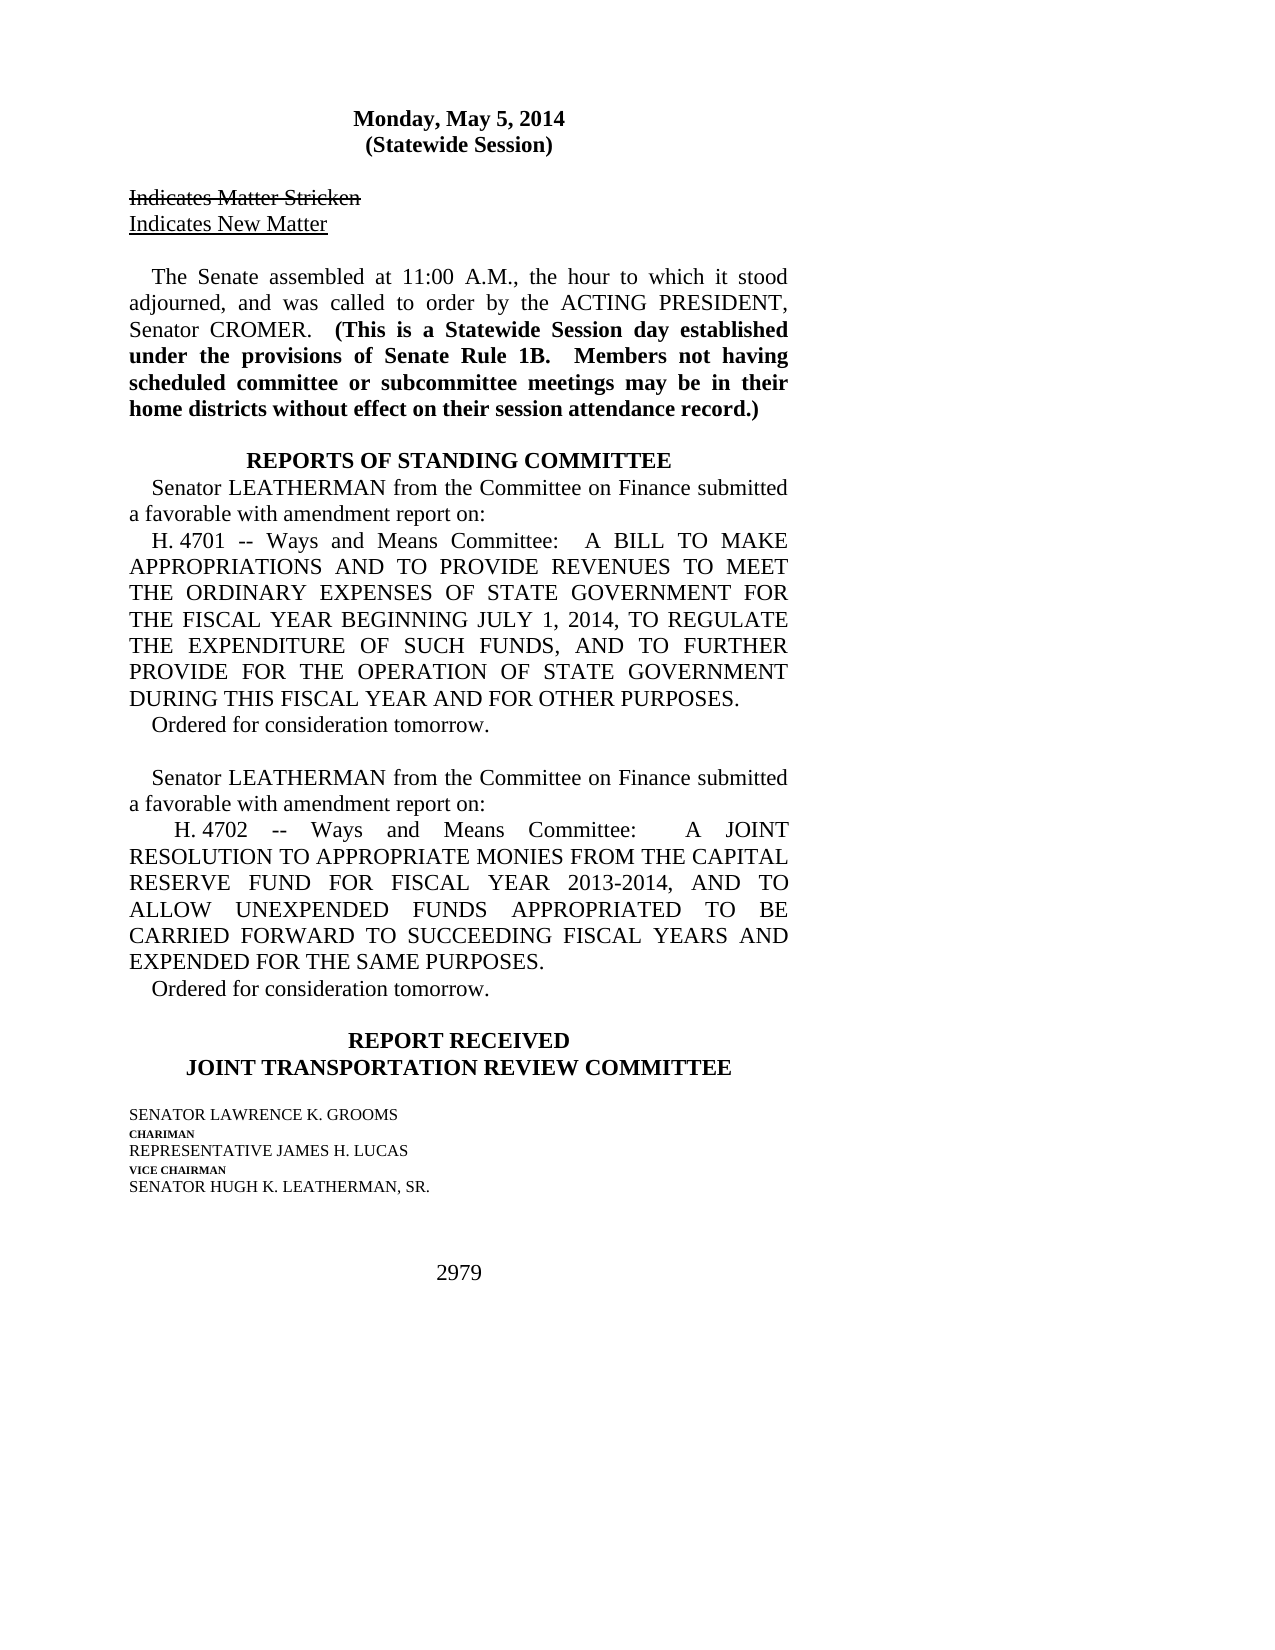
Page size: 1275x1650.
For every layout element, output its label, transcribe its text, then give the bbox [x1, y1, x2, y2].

text JOINT TRANSPORTATION REVIEW COMMITTEE [129, 1054, 789, 1080]
text RepRESENTATIVE James H. Lucas [129, 1142, 789, 1160]
text Senator Lawrence K. Grooms [129, 1106, 789, 1124]
text VICE CHAIRMAN [129, 1160, 789, 1178]
text Senator LEATHERMAN from the Committee on Finance submitted a favorable with amendment report on: [129, 474, 789, 527]
text The Senate assembled at 11:00 A.M., the hour to which it stood adjourned, and was called to order by the ACTING PRESIDENT, Senator CROMER. (This is a Statewide Session day established under the provisions of Senate Rule 1B. Members not having scheduled committee or subcommittee meetings may be in their home districts without effect on their session attendance record.) [129, 263, 789, 421]
text H. 4702 -- Ways and Means Committee: A JOINT RESOLUTION TO APPROPRIATE MONIES FROM THE CAPITAL RESERVE FUND FOR FISCAL YEAR 2013-2014, AND TO ALLOW UNEXPENDED FUNDS APPROPRIATED TO BE CARRIED FORWARD TO SUCCEEDING FISCAL YEARS AND EXPENDED FOR THE SAME PURPOSES. [129, 817, 789, 975]
text Monday, May 5, 2014 [129, 105, 789, 131]
text REPORT RECEIVED [129, 1027, 789, 1054]
text Senator Hugh K. Leatherman, Sr. [129, 1178, 789, 1196]
text H. 4701 -- Ways and Means Committee: A BILL TO MAKE APPROPRIATIONS AND TO PROVIDE REVENUES TO MEET THE ORDINARY EXPENSES OF STATE GOVERNMENT FOR THE FISCAL YEAR BEGINNING JULY 1, 2014, TO REGULATE THE EXPENDITURE OF SUCH FUNDS, AND TO FURTHER PROVIDE FOR THE OPERATION OF STATE GOVERNMENT DURING THIS FISCAL YEAR AND FOR OTHER PURPOSES. [129, 527, 789, 711]
text REPORTS OF STANDING COMMITTEE [129, 448, 789, 474]
text CHARIMAN [129, 1124, 789, 1142]
text Ordered for consideration tomorrow. [129, 975, 789, 1001]
text (Statewide Session) [129, 131, 789, 158]
text Senator LEATHERMAN from the Committee on Finance submitted a favorable with amendment report on: [129, 764, 789, 817]
text Indicates Matter Stricken [129, 184, 789, 210]
text Ordered for consideration tomorrow. [129, 711, 789, 737]
subtitle Indicates New Matter [129, 210, 789, 237]
